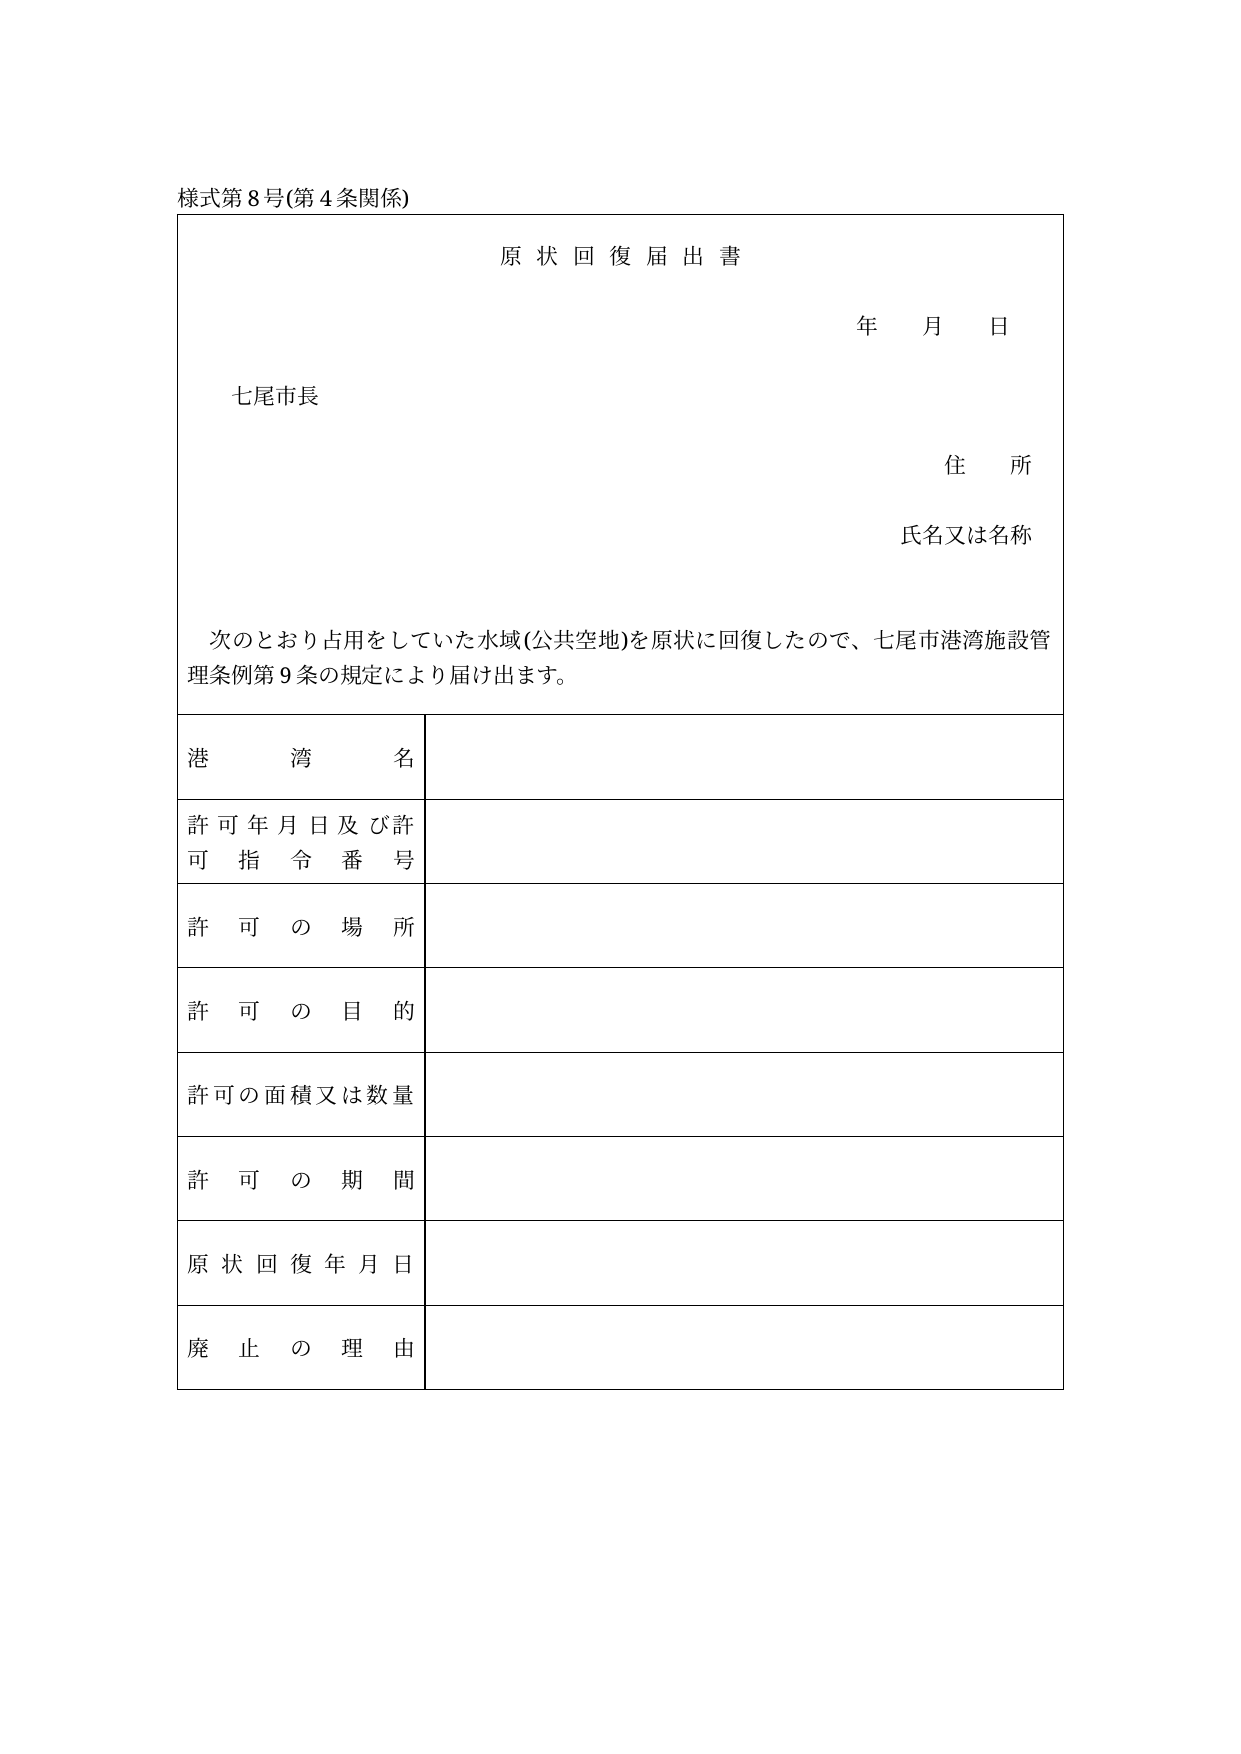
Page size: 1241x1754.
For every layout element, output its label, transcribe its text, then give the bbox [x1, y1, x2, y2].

table_cell 許可の面積又は数量 [178, 1053, 424, 1136]
table_cell 港湾名 [178, 715, 424, 798]
table_cell [426, 1221, 1063, 1305]
table_cell [426, 1053, 1063, 1136]
table_cell 許可年月日及び許可指令番号 [178, 800, 424, 883]
table_cell 原状回復年月日 [178, 1221, 424, 1305]
table_cell [426, 1306, 1063, 1389]
table_cell [426, 968, 1063, 1052]
table_header 原状回復届出書 年 月 日 七尾市長 住所 氏名又は名称 次のとおり占用をしていた水域(公共空地)を原状に回復したので、七尾市港湾施設管理条例第9条の規定により届け出ます。 [178, 215, 1063, 714]
table_cell [426, 800, 1063, 883]
table_cell [426, 1137, 1063, 1220]
table_cell 許可の期間 [178, 1137, 424, 1220]
table_cell 許可の目的 [178, 968, 424, 1052]
text 様式第8号(第4条関係) [177, 179, 1063, 214]
table_cell [426, 715, 1063, 798]
table_cell [426, 884, 1063, 967]
table_cell 廃止の理由 [178, 1306, 424, 1389]
table_cell 許可の場所 [178, 884, 424, 967]
